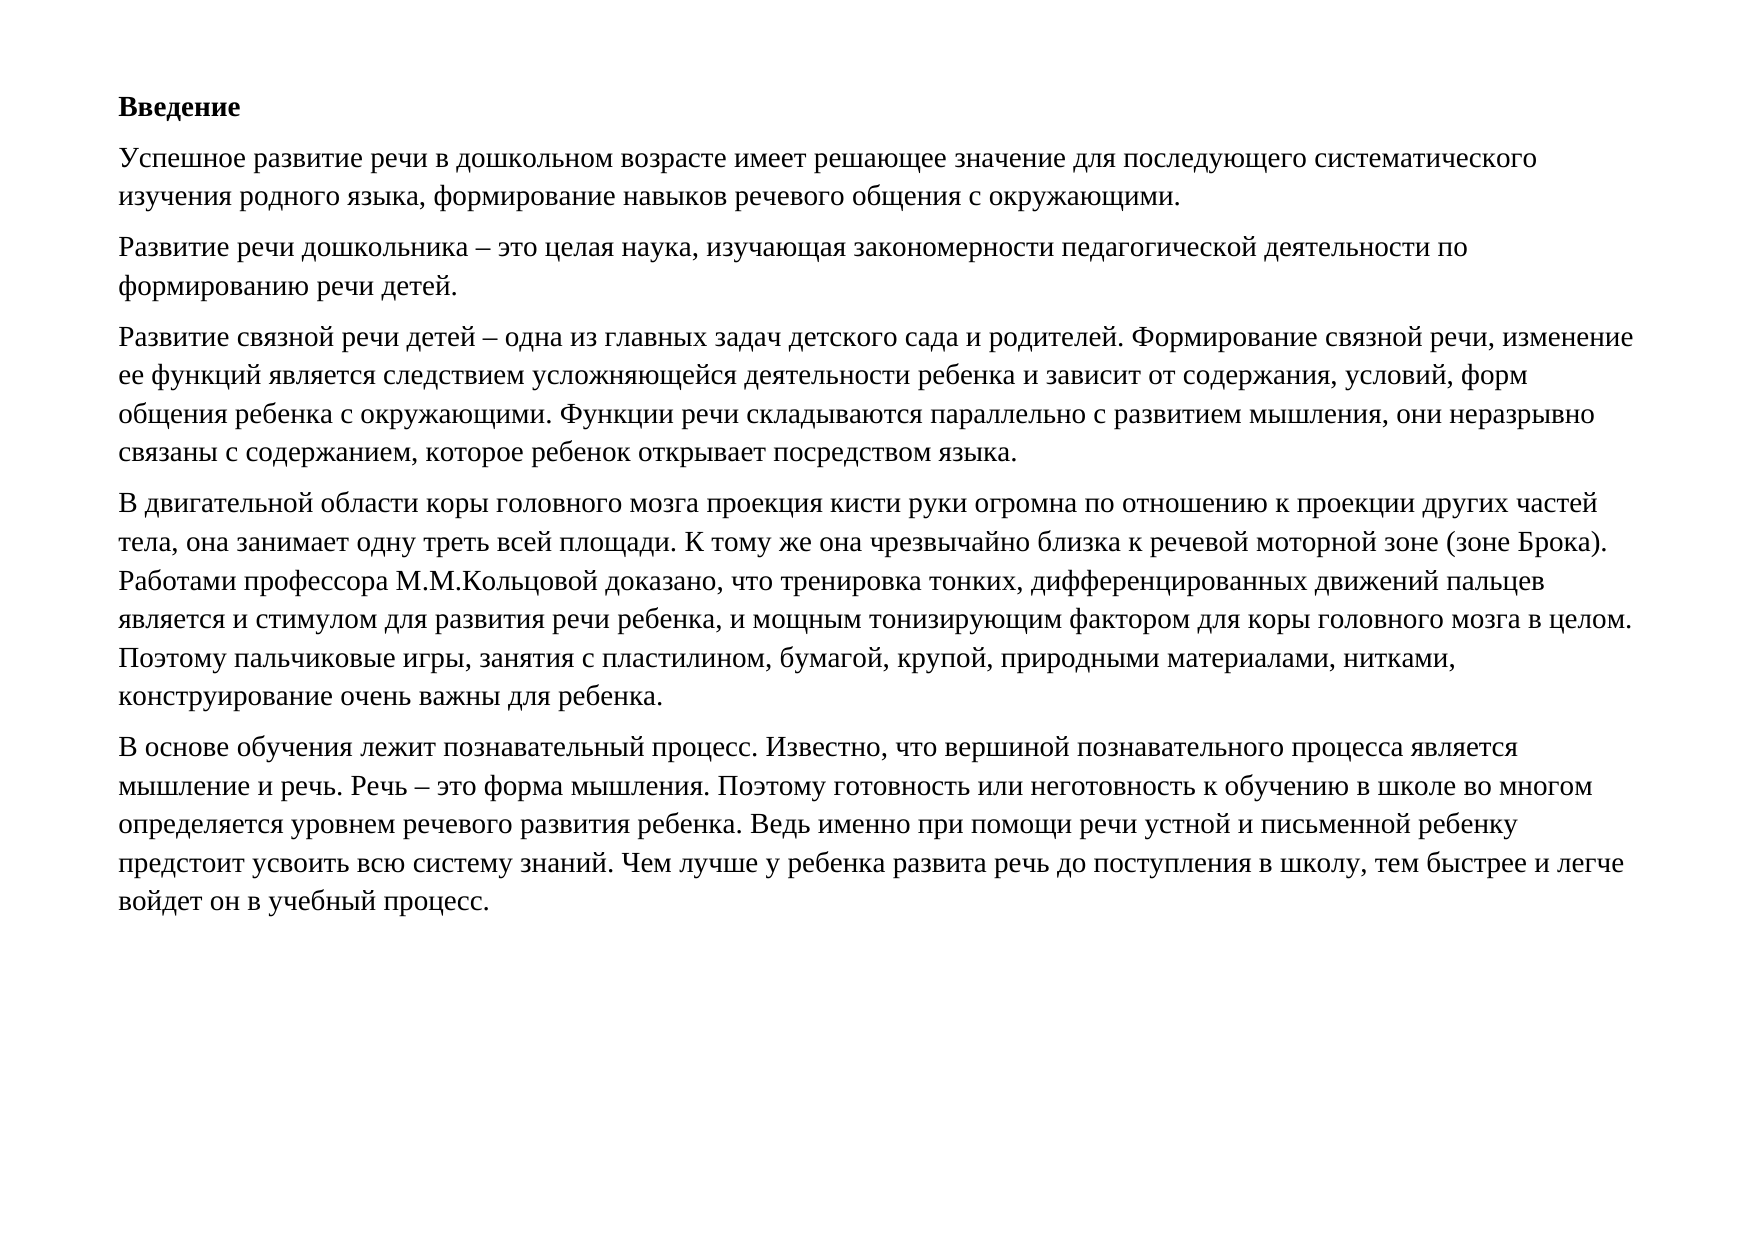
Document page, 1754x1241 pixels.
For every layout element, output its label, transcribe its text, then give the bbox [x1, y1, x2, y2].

text В основе обучения лежит познавательный процесс. Известно, что вершиной познавательного процесса является мышление и речь. Речь – это форма мышления. Поэтому готовность или неготовность к обучению в школе во многом определяется уровнем речевого развития ребенка. Ведь именно при помощи речи устной и письменной ребенку предстоит усвоить всю систему знаний. Чем лучше у ребенка развита речь до поступления в школу, тем быстрее и легче войдет он в учебный процесс. [118, 729, 1636, 917]
text Развитие связной речи детей – одна из главных задач детского сада и родителей. Формирование связной речи, изменение ее функций является следствием усложняющейся деятельности ребенка и зависит от содержания, условий, форм общения ребенка с окружающими. Функции речи складываются параллельно с развитием мышления, они неразрывно связаны с содержанием, которое ребенок открывает посредством языка. [118, 319, 1636, 468]
text Введение [118, 89, 1636, 122]
text В двигательной области коры головного мозга проекция кисти руки огромна по отношению к проекции других частей тела, она занимает одну треть всей площади. К тому же она чрезвычайно близка к речевой моторной зоне (зоне Брока). Работами профессора М.М.Кольцовой доказано, что тренировка тонких, дифференцированных движений пальцев является и стимулом для развития речи ребенка, и мощным тонизирующим фактором для коры головного мозга в целом. Поэтому пальчиковые игры, занятия с пластилином, бумагой, крупой, природными материалами, нитками, конструирование очень важны для ребенка. [118, 486, 1636, 712]
text Развитие речи дошкольника – это целая наука, изучающая закономерности педагогической деятельности по формированию речи детей. [118, 229, 1636, 301]
text Успешное развитие речи в дошкольном возрасте имеет решающее значение для последующего систематического изучения родного языка, формирование навыков речевого общения с окружающими. [118, 140, 1636, 212]
